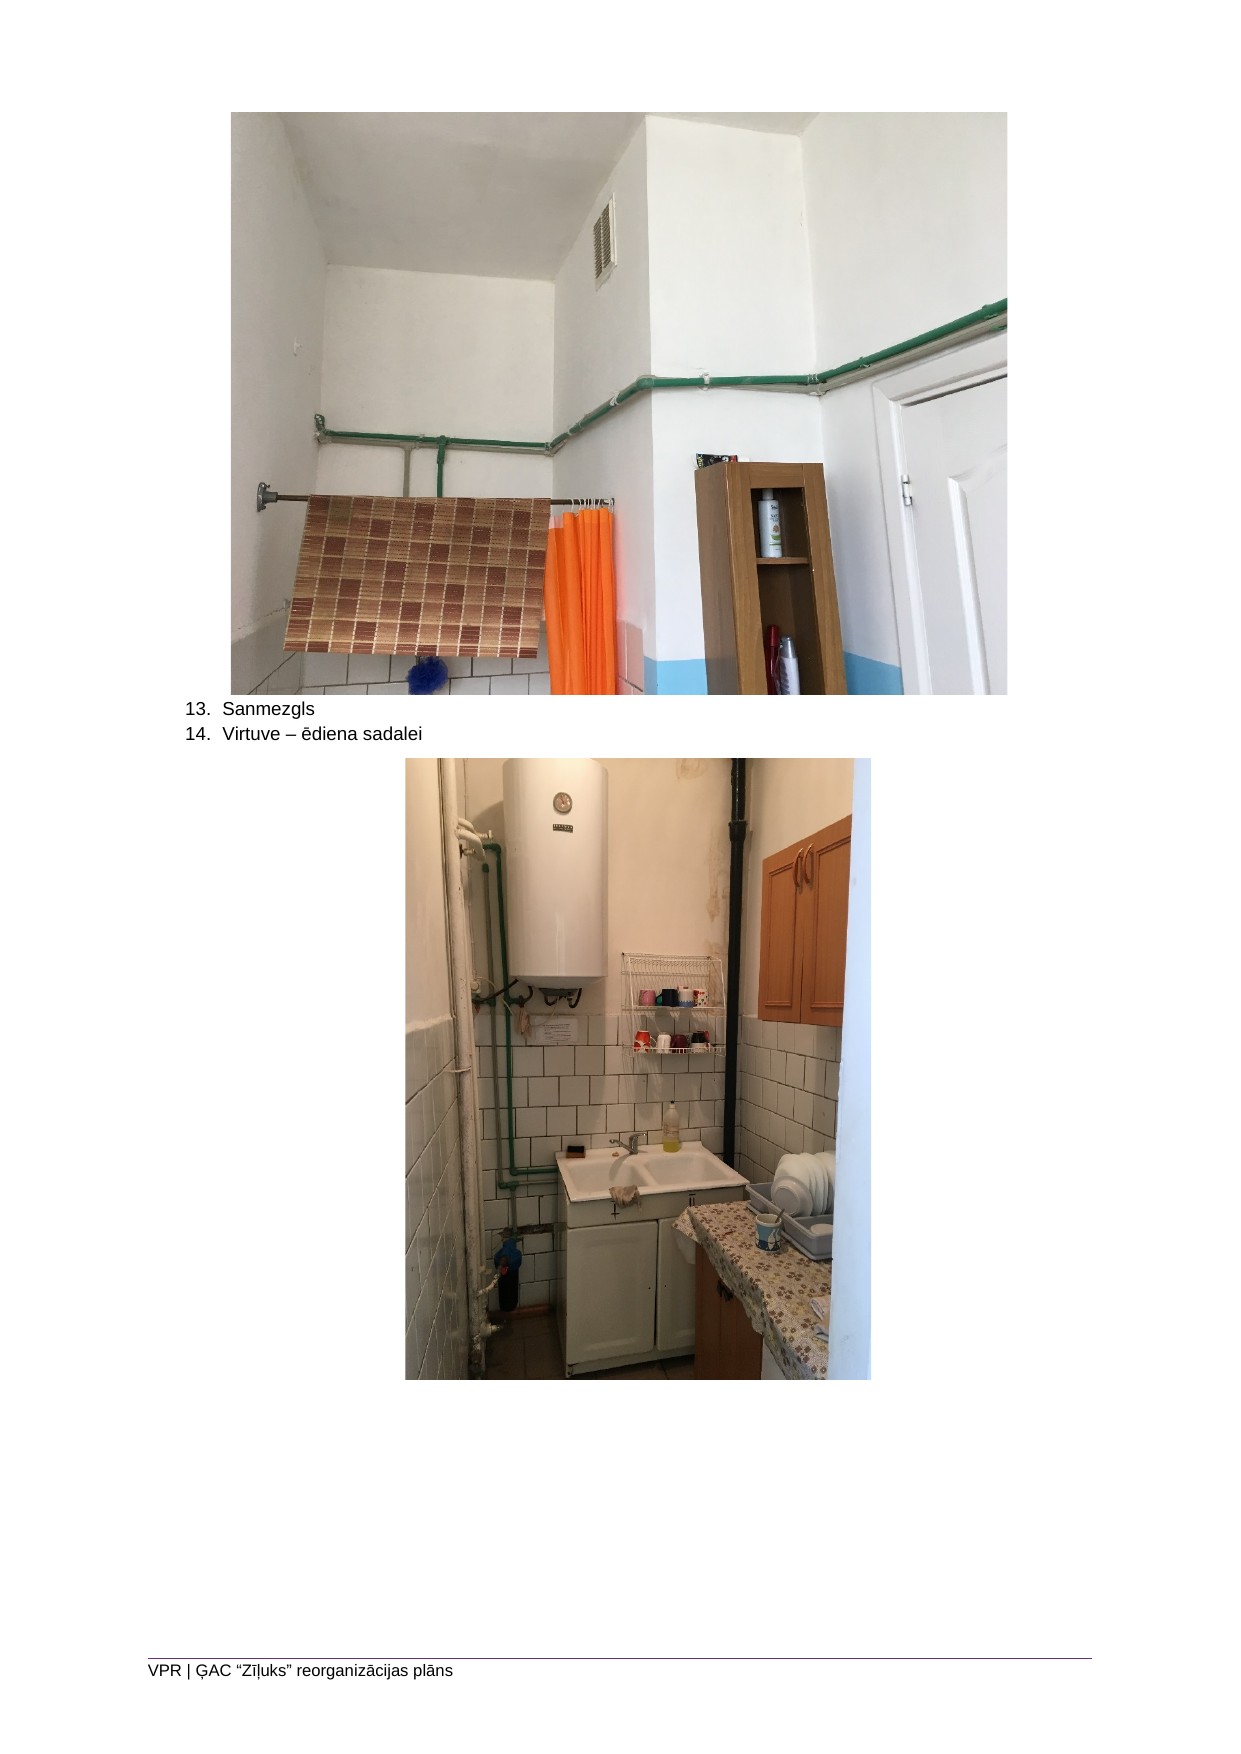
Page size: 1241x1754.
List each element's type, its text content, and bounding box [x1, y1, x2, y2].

picture [405, 758, 872, 1380]
list Virtuve – ēdiena sadalei [185, 720, 1092, 745]
picture [230, 112, 1008, 695]
